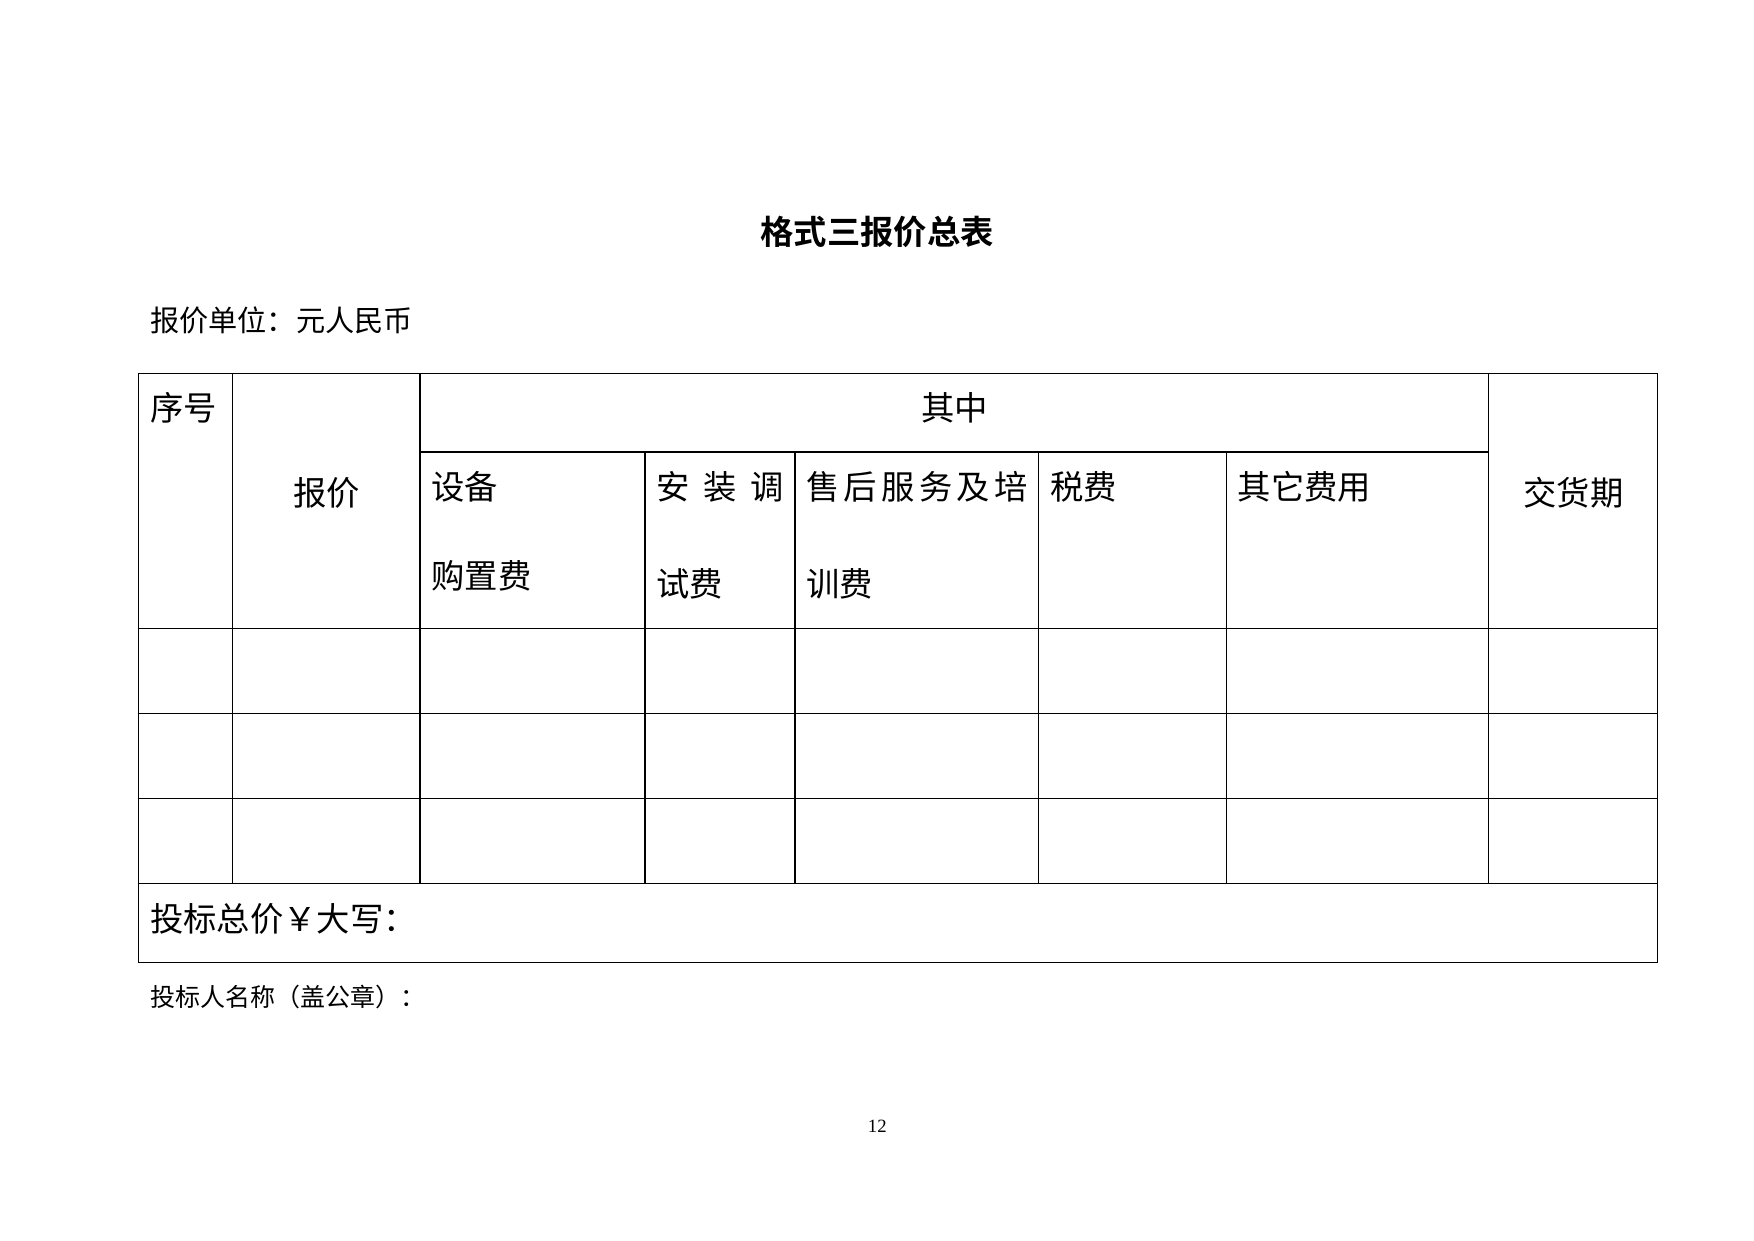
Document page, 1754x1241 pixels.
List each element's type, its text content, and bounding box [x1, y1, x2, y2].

table_cell [1489, 629, 1657, 713]
table_header 其中 [421, 374, 1488, 451]
table_cell [421, 714, 644, 798]
table_cell [139, 799, 232, 883]
table_cell [421, 629, 644, 713]
table_cell [1227, 714, 1488, 798]
text 报价单位：元人民币 [150, 287, 1604, 352]
table_cell [1039, 799, 1226, 883]
table_cell [233, 629, 419, 713]
table_cell [796, 799, 1038, 883]
table_cell [1227, 799, 1488, 883]
table_cell 安装调试费 [646, 453, 794, 627]
table_cell [646, 629, 794, 713]
text 投标人名称（盖公章）： [150, 963, 1604, 1028]
table_cell [646, 714, 794, 798]
table_header 报价 [233, 374, 419, 627]
table_cell 税费 [1039, 453, 1226, 627]
table_cell [796, 629, 1038, 713]
table_header 序号 [139, 374, 232, 627]
table_cell [233, 799, 419, 883]
table_cell [233, 714, 419, 798]
table_cell [139, 714, 232, 798]
table_cell [1227, 629, 1488, 713]
table_cell 售后服务及培训费 [796, 453, 1038, 627]
table_cell [1489, 714, 1657, 798]
table_cell [139, 629, 232, 713]
table_cell [421, 799, 644, 883]
text 格式三报价总表 [150, 198, 1604, 263]
table_cell 其它费用 [1227, 453, 1488, 627]
table_cell 投标总价￥大写： [139, 884, 1657, 962]
table_cell [1489, 799, 1657, 883]
table_cell [1039, 714, 1226, 798]
table_cell [796, 714, 1038, 798]
table_cell [1039, 629, 1226, 713]
table_cell 设备 购置费 [421, 453, 644, 627]
table_cell [646, 799, 794, 883]
table_header 交货期 [1489, 374, 1657, 627]
